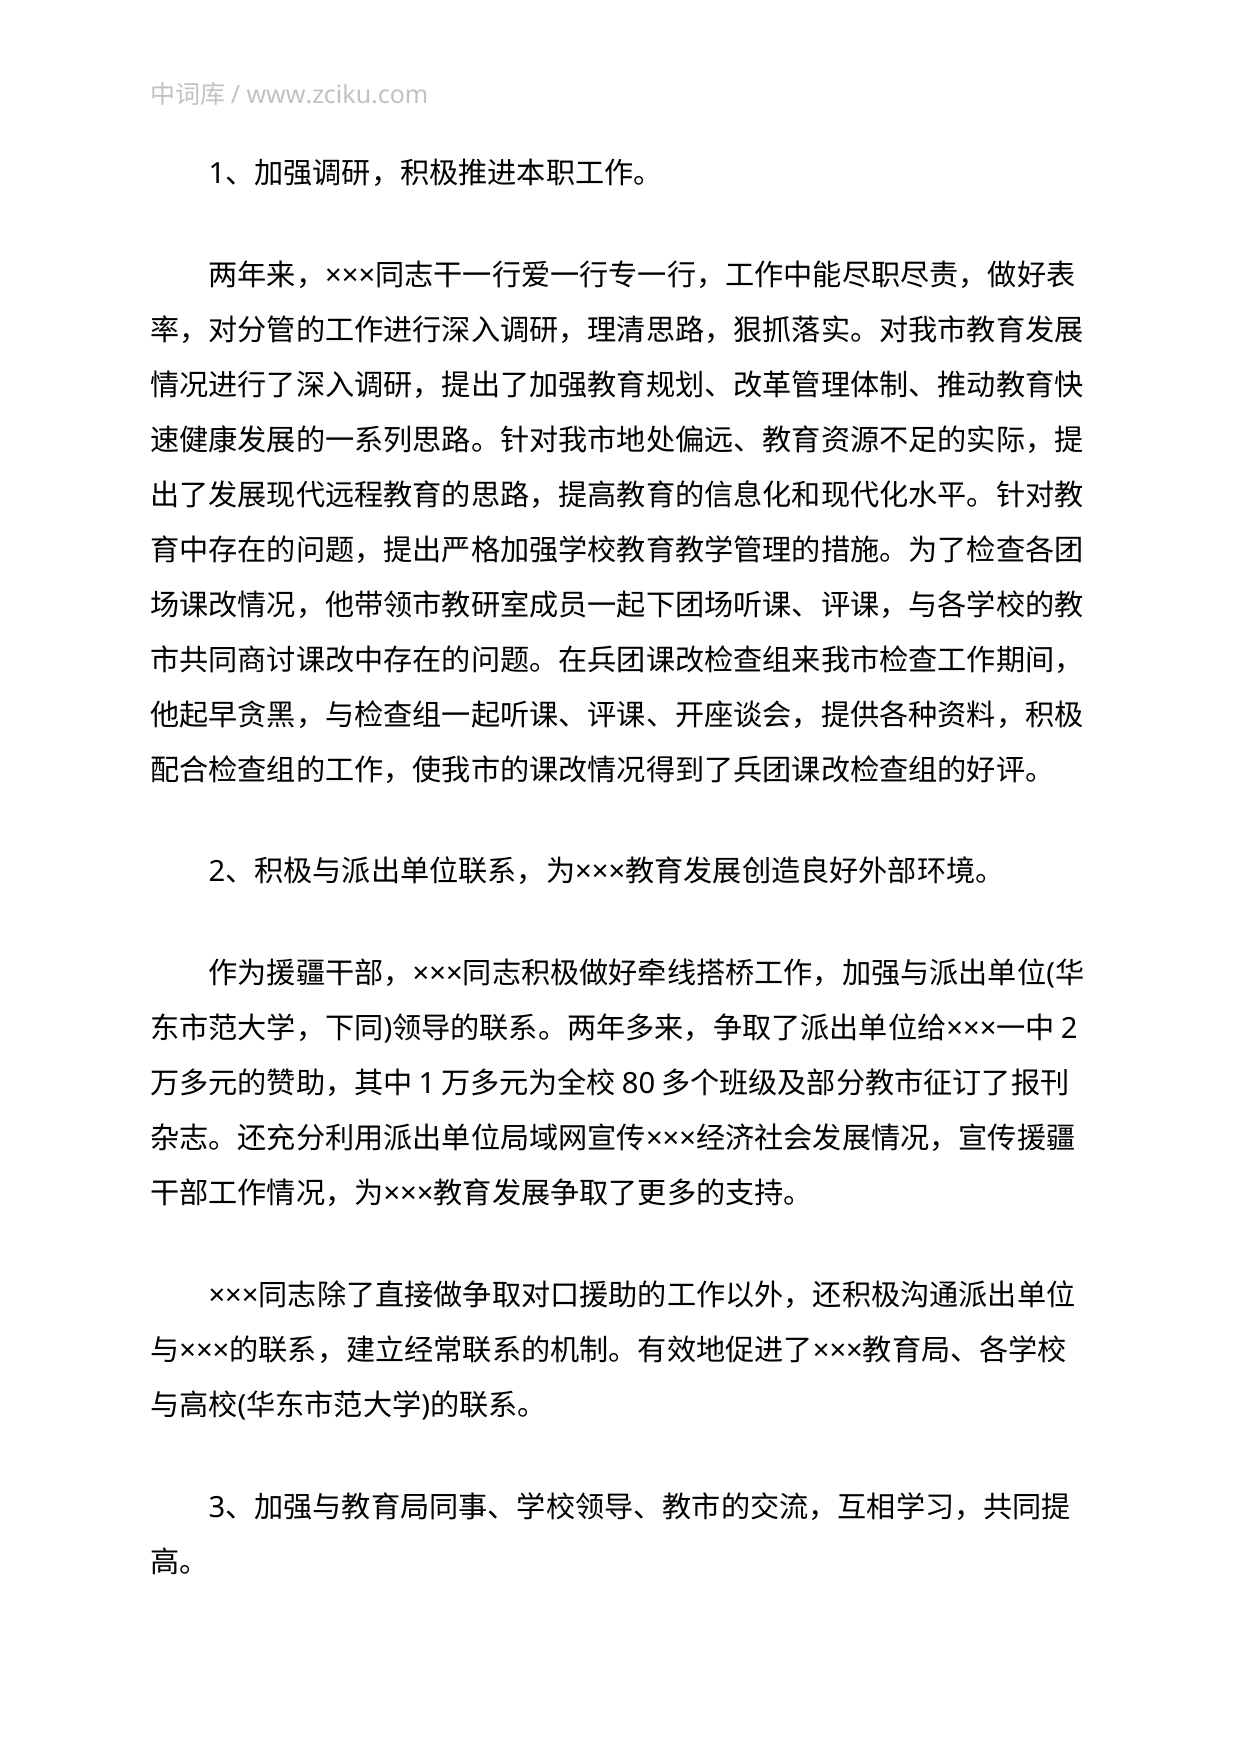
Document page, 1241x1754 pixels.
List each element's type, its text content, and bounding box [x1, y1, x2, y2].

text ×××同志除了直接做争取对口援助的工作以外，还积极沟通派出单位与×××的联系，建立经常联系的机制。有效地促进了×××教育局、各学校与高校(华东市范大学)的联系。 [150, 1272, 1090, 1424]
text 两年来，×××同志干一行爱一行专一行，工作中能尽职尽责，做好表率，对分管的工作进行深入调研，理清思路，狠抓落实。对我市教育发展情况进行了深入调研，提出了加强教育规划、改革管理体制、推动教育快速健康发展的一系列思路。针对我市地处偏远、教育资源不足的实际，提出了发展现代远程教育的思路，提高教育的信息化和现代化水平。针对教育中存在的问题，提出严格加强学校教育教学管理的措施。为了检查各团场课改情况，他带领市教研室成员一起下团场听课、评课，与各学校的教市共同商讨课改中存在的问题。在兵团课改检查组来我市检查工作期间，他起早贪黑，与检查组一起听课、评课、开座谈会，提供各种资料，积极配合检查组的工作，使我市的课改情况得到了兵团课改检查组的好评。 [150, 252, 1090, 788]
text 1、加强调研，积极推进本职工作。 [150, 150, 1090, 192]
text 2、积极与派出单位联系，为×××教育发展创造良好外部环境。 [150, 848, 1090, 890]
text 作为援疆干部，×××同志积极做好牵线搭桥工作，加强与派出单位(华东市范大学，下同)领导的联系。两年多来，争取了派出单位给×××一中2万多元的赞助，其中1万多元为全校80多个班级及部分教市征订了报刊杂志。还充分利用派出单位局域网宣传×××经济社会发展情况，宣传援疆干部工作情况，为×××教育发展争取了更多的支持。 [150, 950, 1090, 1212]
text 3、加强与教育局同事、学校领导、教市的交流，互相学习，共同提高。 [150, 1484, 1090, 1581]
